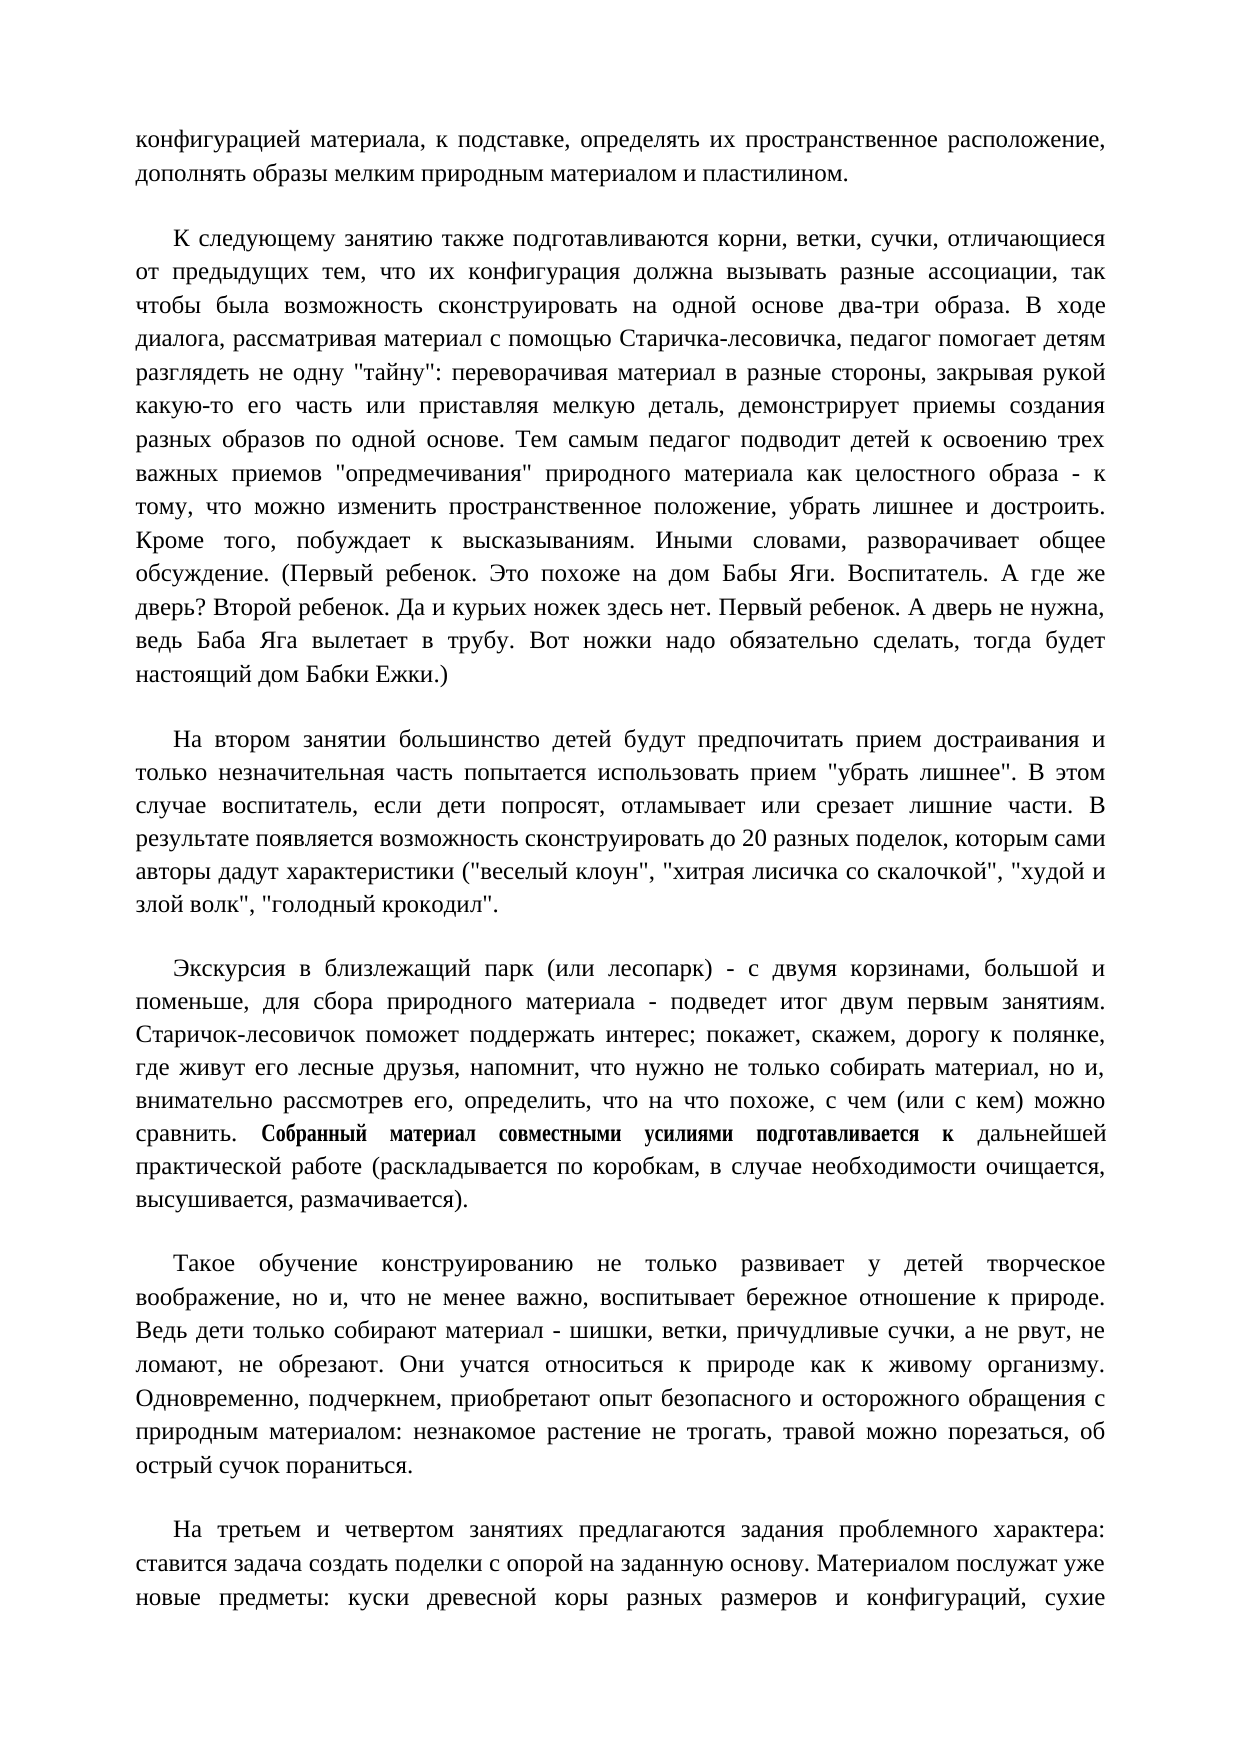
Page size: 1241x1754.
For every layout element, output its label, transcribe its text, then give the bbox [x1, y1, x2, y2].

text К следующему занятию также подготавливаются корни, ветки, сучки, отличающиеся от предыдущих тем, что их конфигурация должна вызывать разные ассоциации, так чтобы была возможность сконструировать на одной основе два-три образа. В ходе диалога, рассматривая материал с помощью Старичка-лесовичка, педагог помогает детям разглядеть не одну "тайну": переворачивая материал в разные стороны, закрывая рукой какую-то его часть или приставляя мелкую деталь, демонстрирует приемы создания разных образов по одной основе. Тем самым педагог подводит детей к освоению трех важных приемов "опредмечивания" природного материала как целостного образа - к тому, что можно изменить пространственное положение, убрать лишнее и достроить. Кроме того, побуждает к высказываниям. Иными словами, разворачивает общее обсуждение. (Первый ребенок. Это похоже на дом Бабы Яги. Воспитатель. А где же дверь? Второй ребенок. Да и курьих ножек здесь нет. Первый ребенок. А дверь не нужна, ведь Баба Яга вылетает в трубу. Вот ножки надо обязательно сделать, тогда будет настоящий дом Бабки Ежки.) [135, 219, 1106, 689]
text Экскурсия в близлежащий парк (или лесопарк) - с двумя корзинами, большой и поменьше, для сбора природного материала - подведет итог двум первым занятиям. Старичок-лесовичок поможет поддержать интерес; покажет, скажем, дорогу к полянке, где живут его лесные друзья, напомнит, что нужно не только собирать материал, но и, внимательно рассмотрев его, определить, что на что похоже, с чем (или с кем) можно сравнить. Собранный материал совместными усилиями подготавливается к дальнейшей практической работе (раскладывается по коробкам, в случае необходимости очищается, высушивается, размачивается). [135, 950, 1106, 1214]
text Такое обучение конструированию не только развивает у детей творческое воображение, но и, что не менее важно, воспитывает бережное отношение к природе. Ведь дети только собирают материал - шишки, ветки, причудливые сучки, а не рвут, не ломают, не обрезают. Они учатся относиться к природе как к живому организму. Одновременно, подчеркнем, приобретают опыт безопасного и осторожного обращения с природным материалом: незнакомое растение не трогать, травой можно порезаться, об острый сучок пораниться. [135, 1245, 1106, 1480]
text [135, 1511, 1106, 1612]
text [135, 120, 1106, 188]
text На втором занятии большинство детей будут предпочитать прием достраивания и только незначительная часть попытается использовать прием "убрать лишнее". В этом случае воспитатель, если дети попросят, отламывает или срезает лишние части. В результате появляется возможность сконструировать до 20 разных поделок, которым сами авторы дадут характеристики ("веселый клоун", "хитрая лисичка со скалочкой", "худой и злой волк", "голодный крокодил". [135, 721, 1106, 919]
